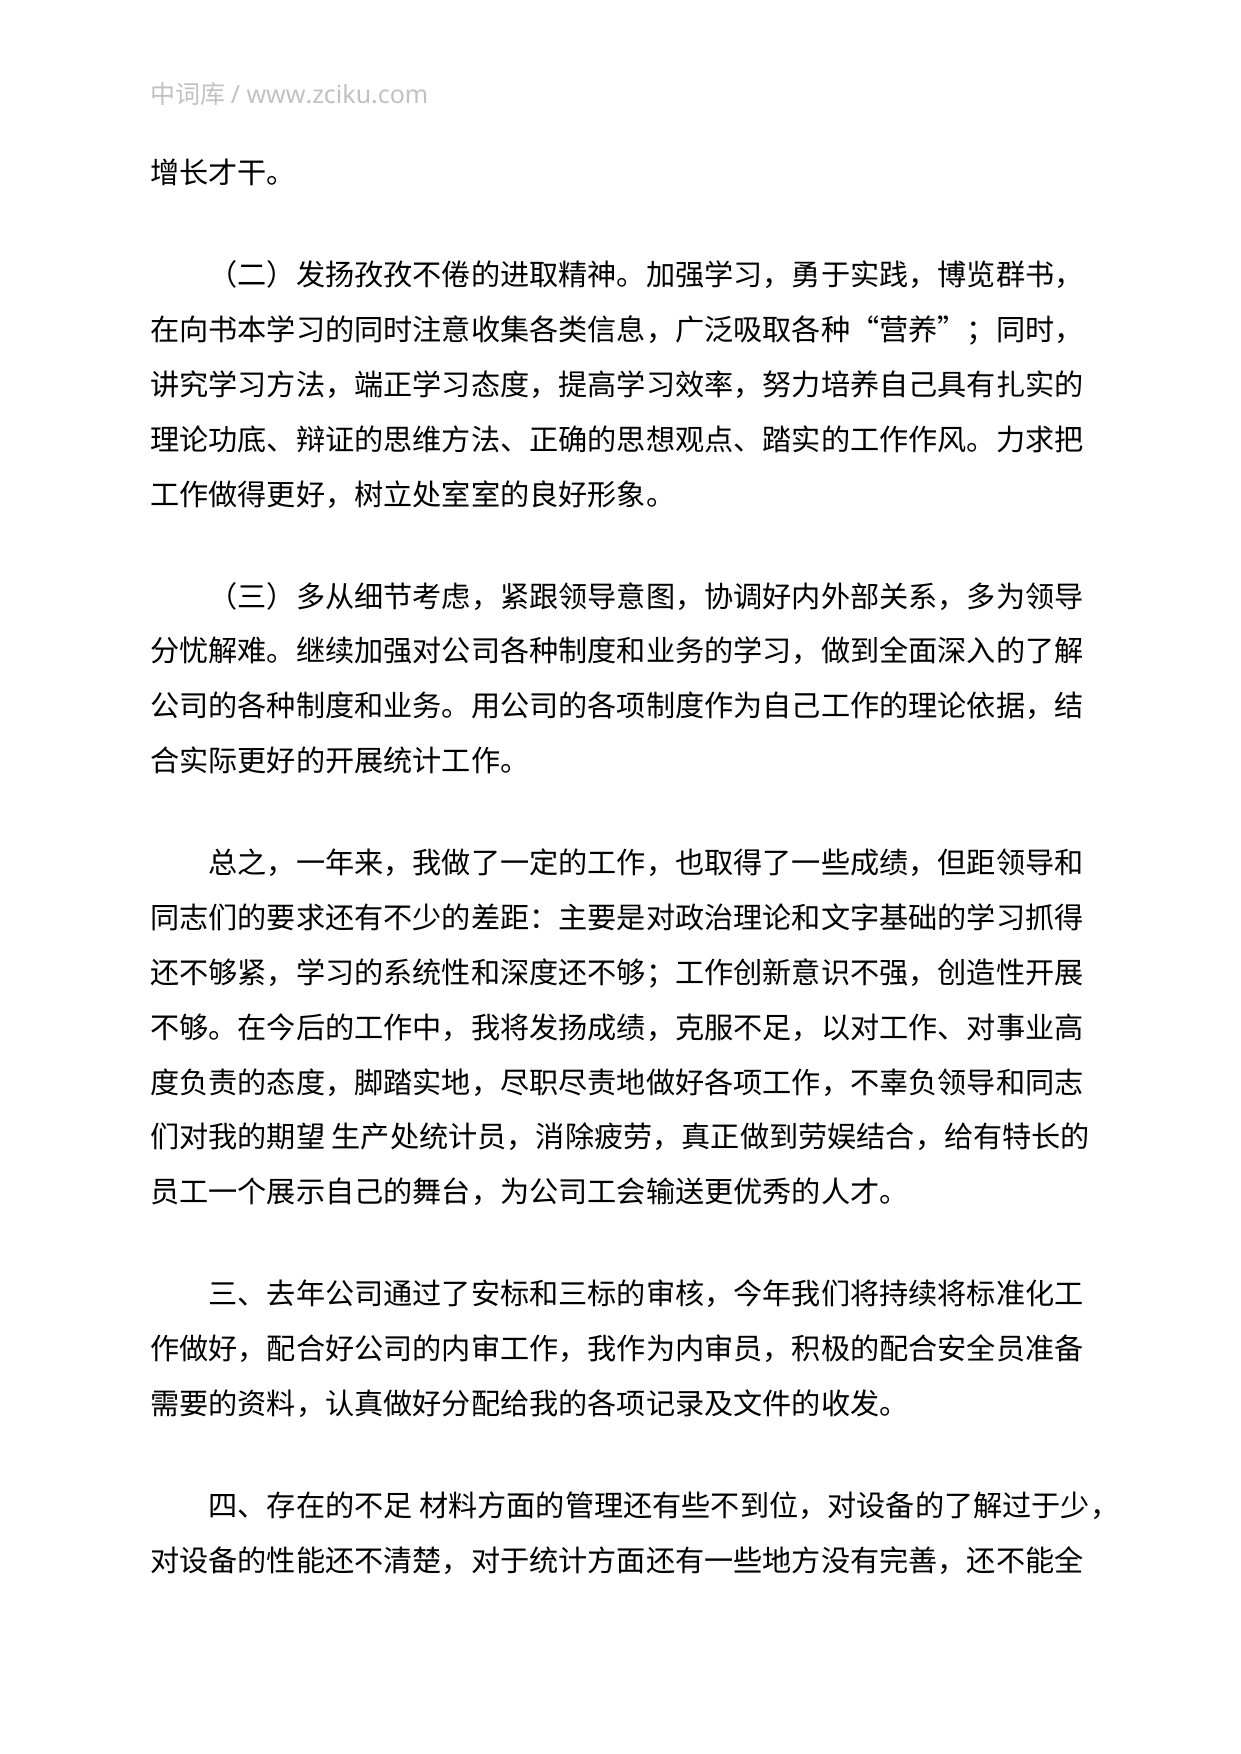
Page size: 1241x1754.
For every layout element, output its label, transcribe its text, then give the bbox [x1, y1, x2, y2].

text 三、去年公司通过了安标和三标的审核，今年我们将持续将标准化工作做好，配合好公司的内审工作，我作为内审员，积极的配合安全员准备需要的资料，认真做好分配给我的各项记录及文件的收发。 [150, 1271, 1090, 1423]
text （二）发扬孜孜不倦的进取精神。加强学习，勇于实践，博览群书，在向书本学习的同时注意收集各类信息，广泛吸取各种“营养”；同时，讲究学习方法，端正学习态度，提高学习效率，努力培养自己具有扎实的理论功底、辩证的思维方法、正确的思想观点、踏实的工作作风。力求把工作做得更好，树立处室室的良好形象。 [150, 252, 1090, 514]
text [150, 150, 1090, 192]
text （三）多从细节考虑，紧跟领导意图，协调好内外部关系，多为领导分忧解难。继续加强对公司各种制度和业务的学习，做到全面深入的了解公司的各种制度和业务。用公司的各项制度作为自己工作的理论依据，结合实际更好的开展统计工作。 [150, 573, 1090, 780]
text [150, 1482, 1090, 1579]
text 总之，一年来，我做了一定的工作，也取得了一些成绩，但距领导和同志们的要求还有不少的差距：主要是对政治理论和文字基础的学习抓得还不够紧，学习的系统性和深度还不够；工作创新意识不强，创造性开展不够。在今后的工作中，我将发扬成绩，克服不足，以对工作、对事业高度负责的态度，脚踏实地，尽职尽责地做好各项工作，不辜负领导和同志们对我的期望 生产处统计员，消除疲劳，真正做到劳娱结合，给有特长的员工一个展示自己的舞台，为公司工会输送更优秀的人才。 [150, 839, 1090, 1211]
